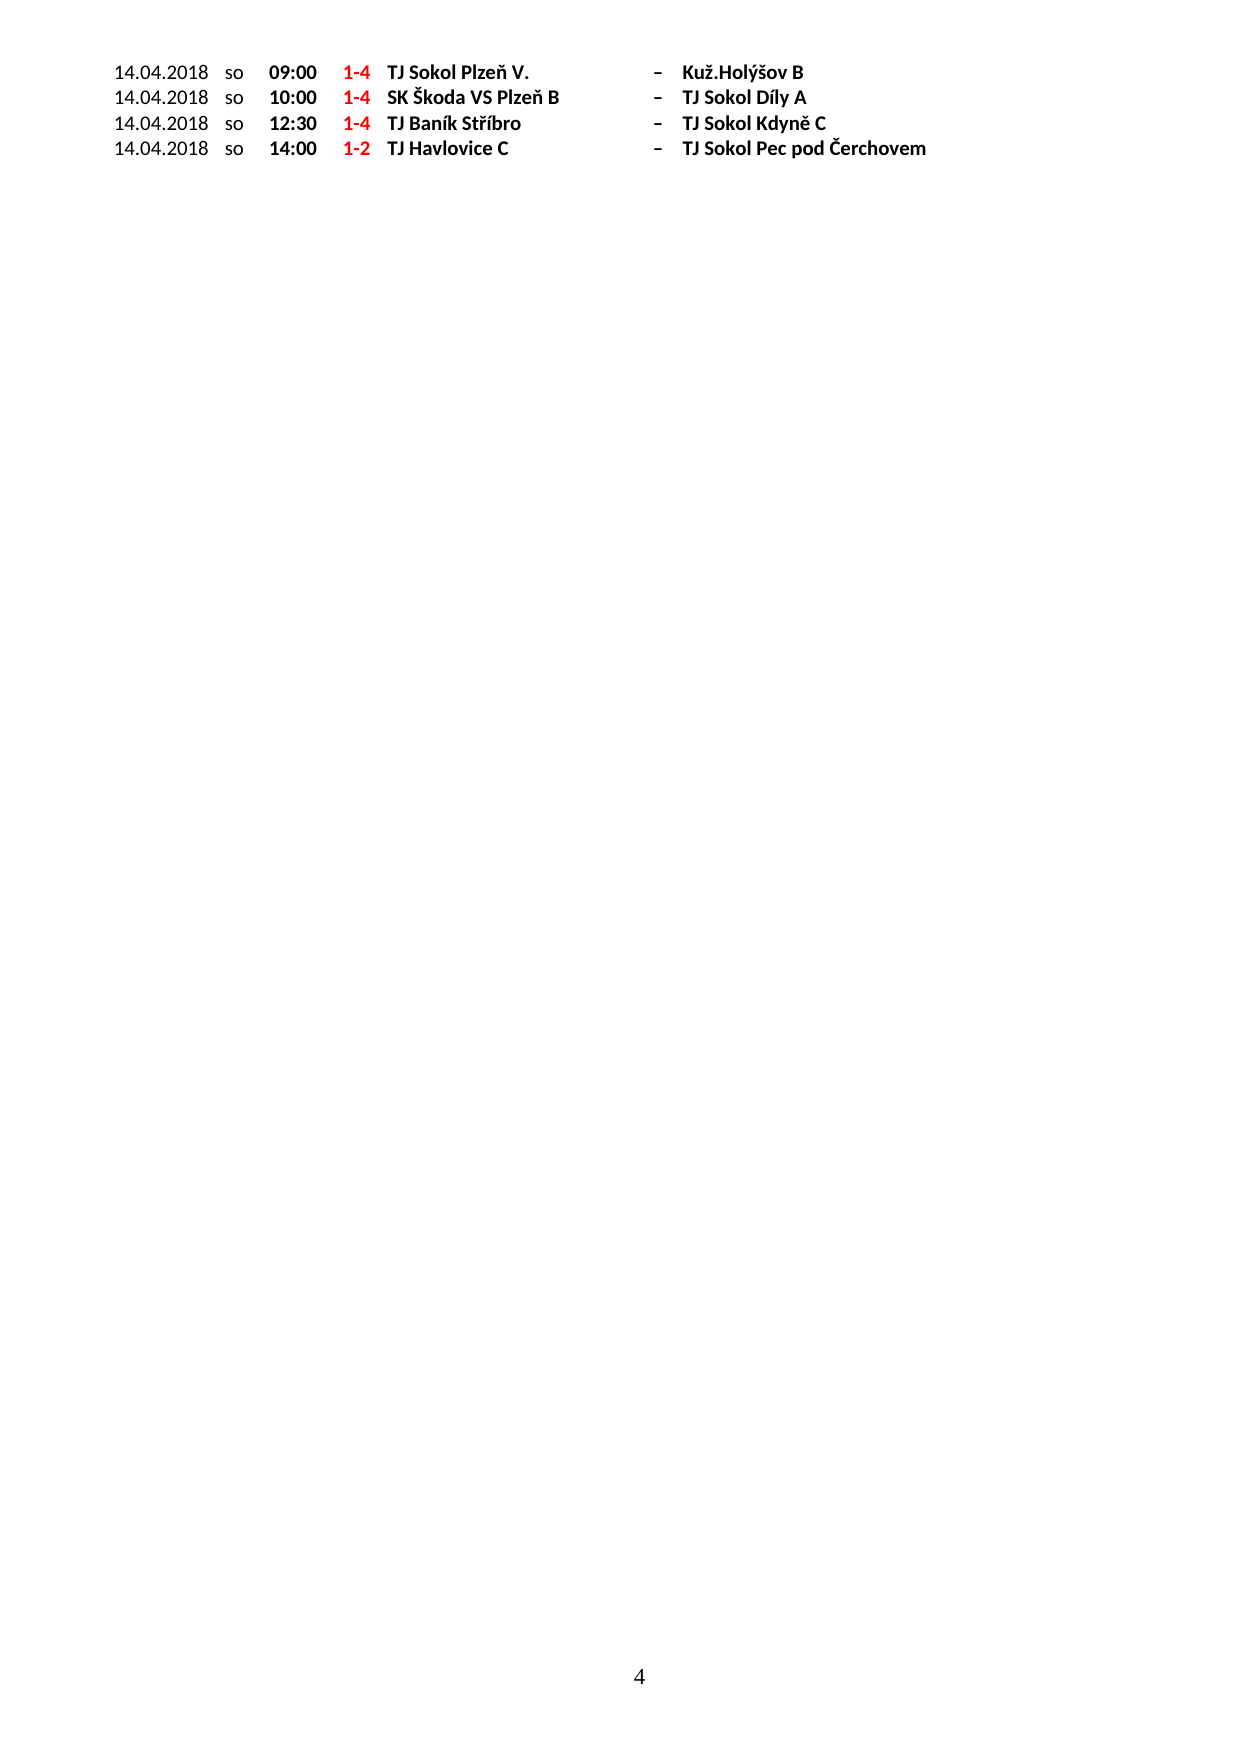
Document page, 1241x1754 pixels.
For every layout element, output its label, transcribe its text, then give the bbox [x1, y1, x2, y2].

text 14.04.2018 so 12:30 1-4 TJ Baník Stříbro – TJ Sokol Kdyně C [114, 110, 1137, 135]
text 14.04.2018 so 14:00 1-2 TJ Havlovice C – TJ Sokol Pec pod Čerchovem [114, 135, 1137, 161]
text 14.04.2018 so 10:00 1-4 SK Škoda VS Plzeň B – TJ Sokol Díly A [114, 84, 1137, 110]
text 14.04.2018 so 09:00 1-4 TJ Sokol Plzeň V. – Kuž.Holýšov B [114, 59, 1137, 84]
